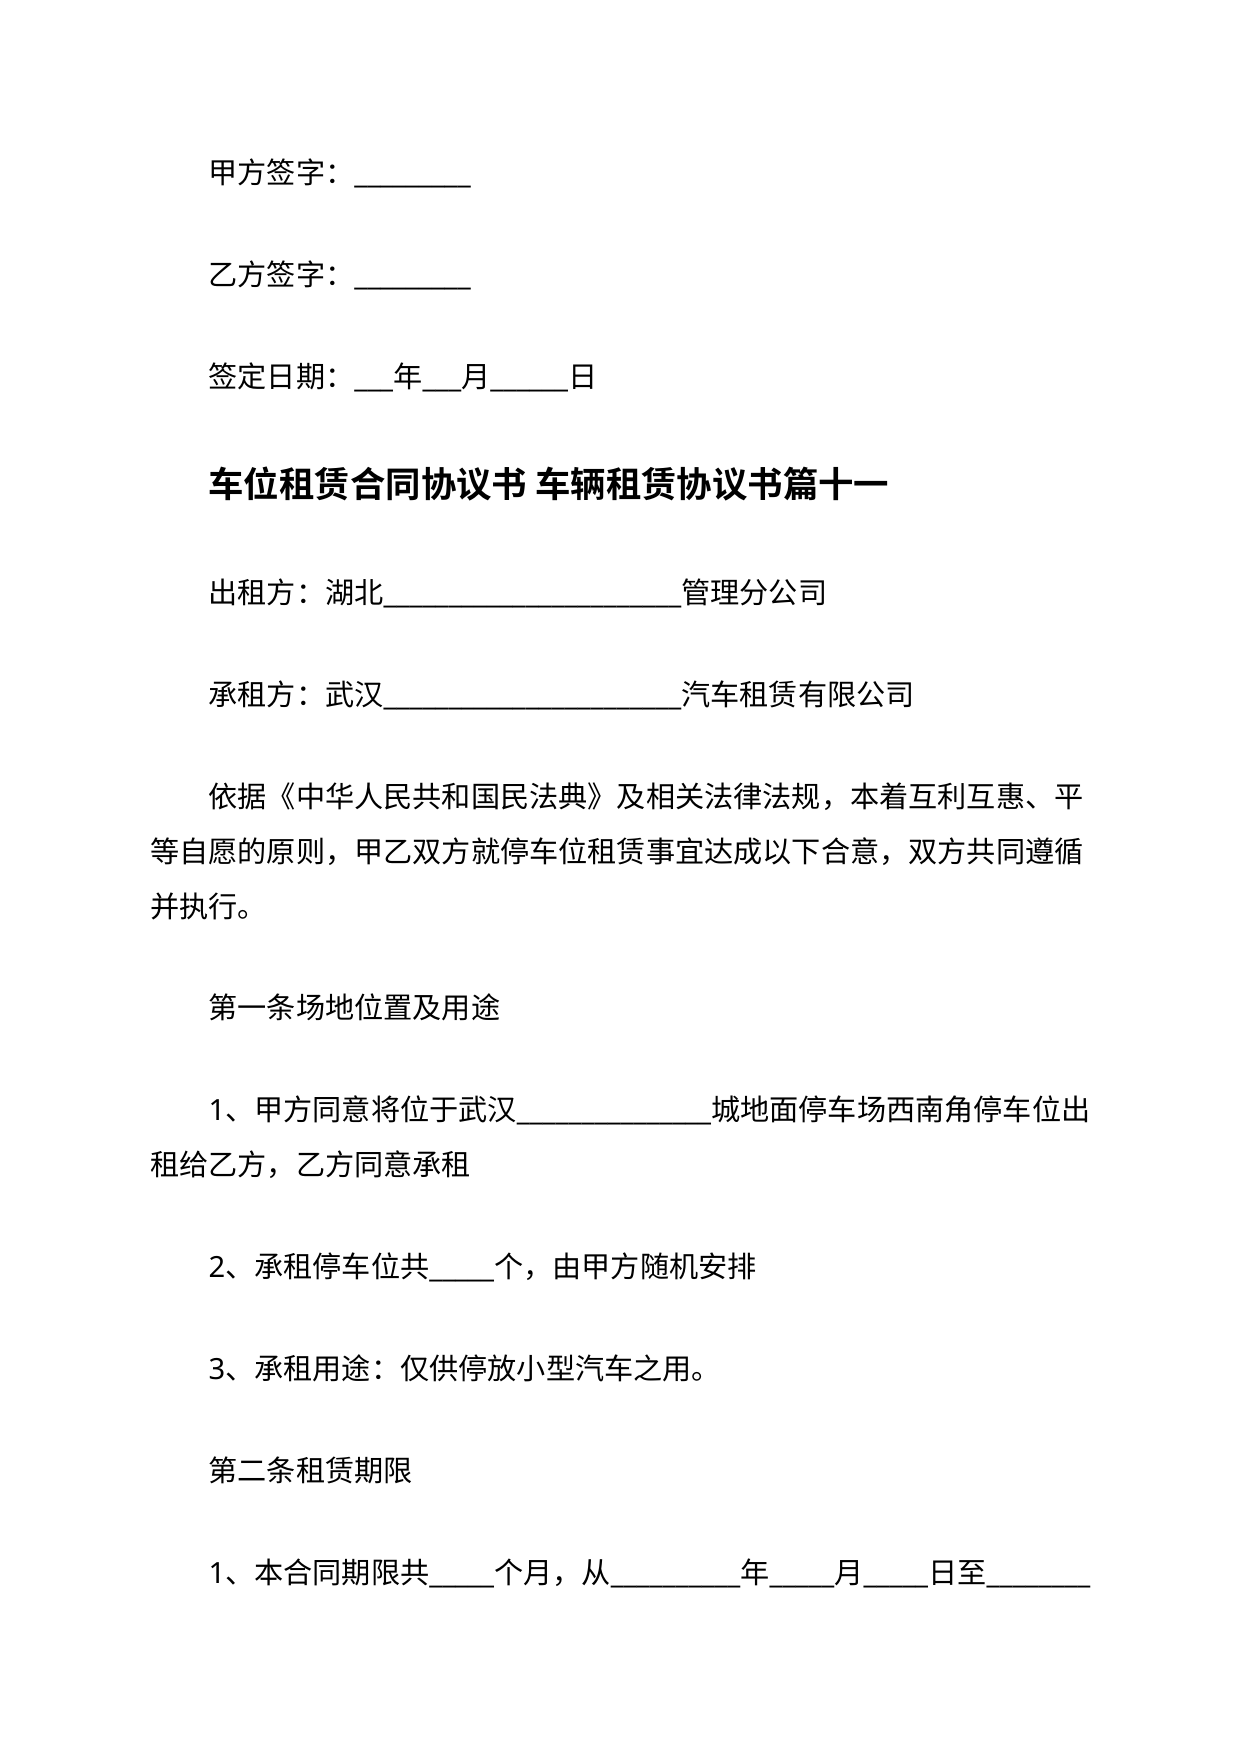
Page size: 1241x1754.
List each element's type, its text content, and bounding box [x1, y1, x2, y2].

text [150, 1549, 1090, 1592]
text 签定日期：___年___月______日 [150, 354, 1090, 396]
text 第二条租赁期限 [150, 1447, 1090, 1490]
text 2、承租停车位共_____个，由甲方随机安排 [150, 1243, 1090, 1286]
text 3、承租用途：仅供停放小型汽车之用。 [150, 1345, 1090, 1388]
text 车位租赁合同协议书 车辆租赁协议书篇十一 [150, 456, 1090, 507]
text 1、甲方同意将位于武汉_______________城地面停车场西南角停车位出租给乙方，乙方同意承租 [150, 1087, 1090, 1184]
text 出租方：湖北_______________________管理分公司 [150, 569, 1090, 612]
text 承租方：武汉_______________________汽车租赁有限公司 [150, 671, 1090, 714]
text 依据《中华人民共和国民法典》及相关法律法规，本着互利互惠、平等自愿的原则，甲乙双方就停车位租赁事宜达成以下合意，双方共同遵循并执行。 [150, 773, 1090, 925]
text 第一条场地位置及用途 [150, 985, 1090, 1027]
text 乙方签字：_________ [150, 252, 1090, 294]
text 甲方签字：_________ [150, 150, 1090, 192]
